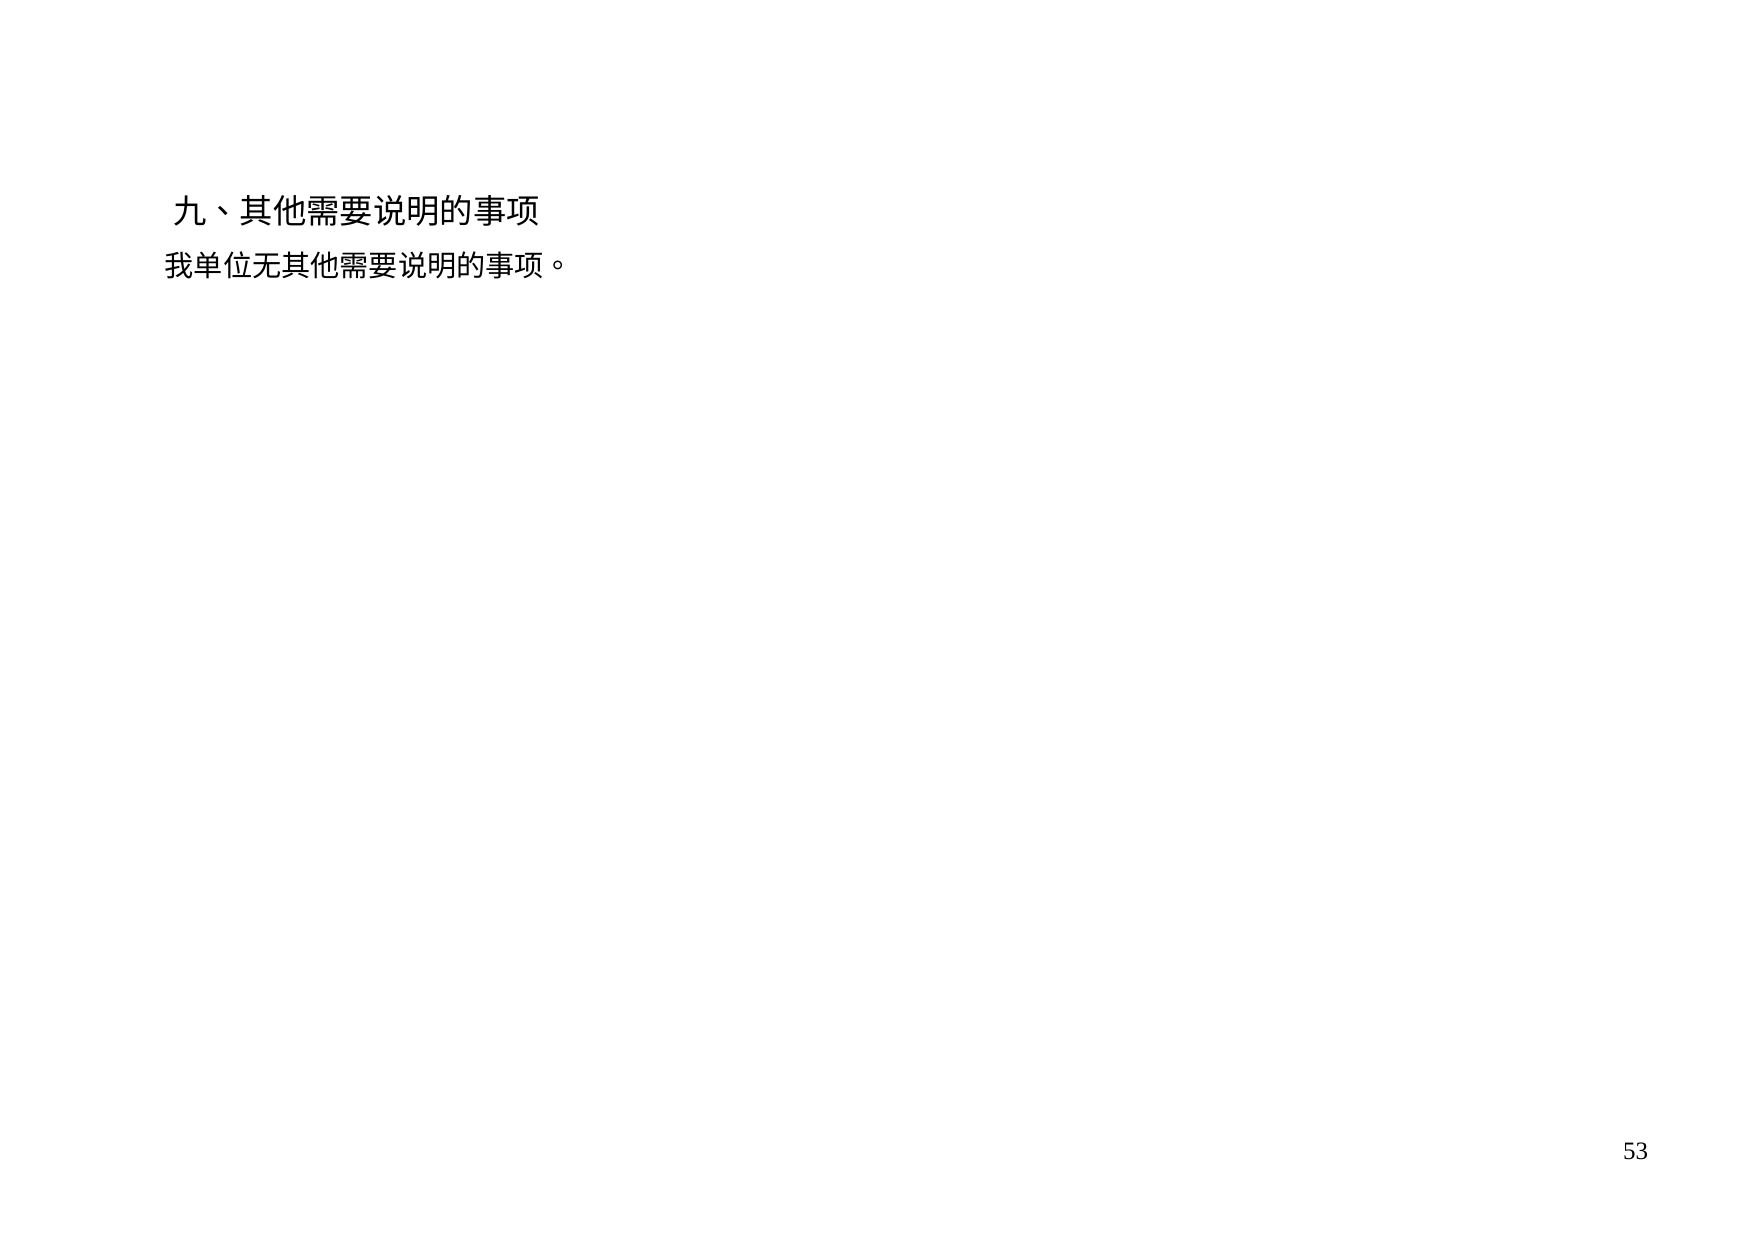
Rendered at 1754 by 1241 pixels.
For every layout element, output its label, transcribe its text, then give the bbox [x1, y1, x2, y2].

text 我单位无其他需要说明的事项。 [106, 235, 1648, 287]
text 九、其他需要说明的事项 [106, 188, 1648, 234]
